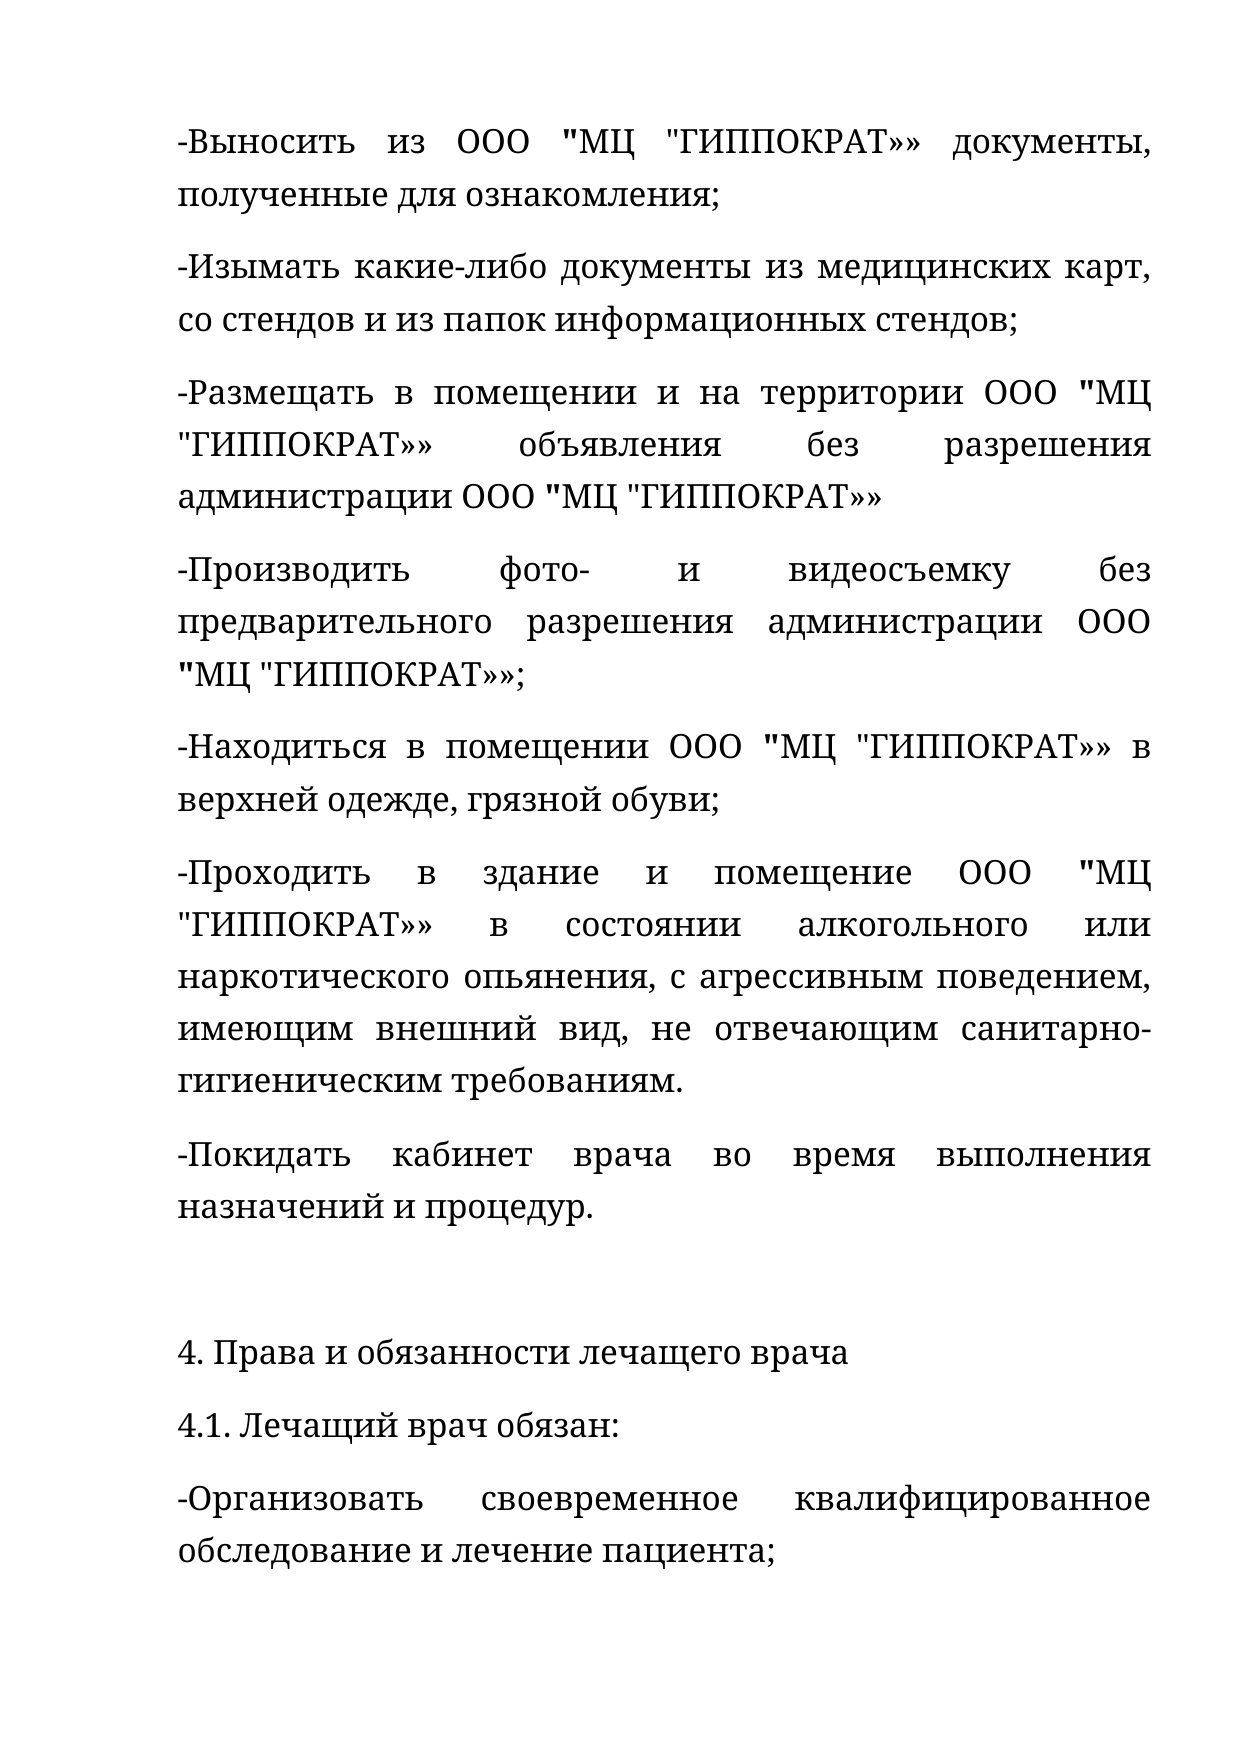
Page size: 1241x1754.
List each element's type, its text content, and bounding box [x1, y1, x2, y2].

text -Производить фото- и видеосъемку без предварительного разрешения администрации ООО "МЦ "ГИППОКРАТ»»; [177, 546, 1152, 696]
text -Находиться в помещении ООО "МЦ "ГИППОКРАТ»» в верхней одежде, грязной обуви; [177, 723, 1152, 821]
text -Размещать в помещении и на территории ООО "МЦ "ГИППОКРАТ»» объявления без разрешения администрации ООО "МЦ "ГИППОКРАТ»» [177, 368, 1152, 518]
text -Изымать какие-либо документы из медицинских карт, со стендов и из папок информационных стендов; [177, 243, 1152, 341]
text -Покидать кабинет врача во время выполнения назначений и процедур. [177, 1130, 1152, 1228]
text 4.1. Лечащий врач обязан: [177, 1402, 1152, 1447]
text -Проходить в здание и помещение ООО "МЦ "ГИППОКРАТ»» в состоянии алкогольного или наркотического опьянения, с агрессивным поведением, имеющим внешний вид, не отвечающим санитарно-гигиеническим требованиям. [177, 848, 1152, 1103]
text 4. Права и обязанности лечащего врача [177, 1328, 1152, 1374]
text -Выносить из ООО "МЦ "ГИППОКРАТ»» документы, полученные для ознакомления; [177, 118, 1152, 216]
text -Организовать своевременное квалифицированное обследование и лечение пациента; [177, 1474, 1152, 1572]
